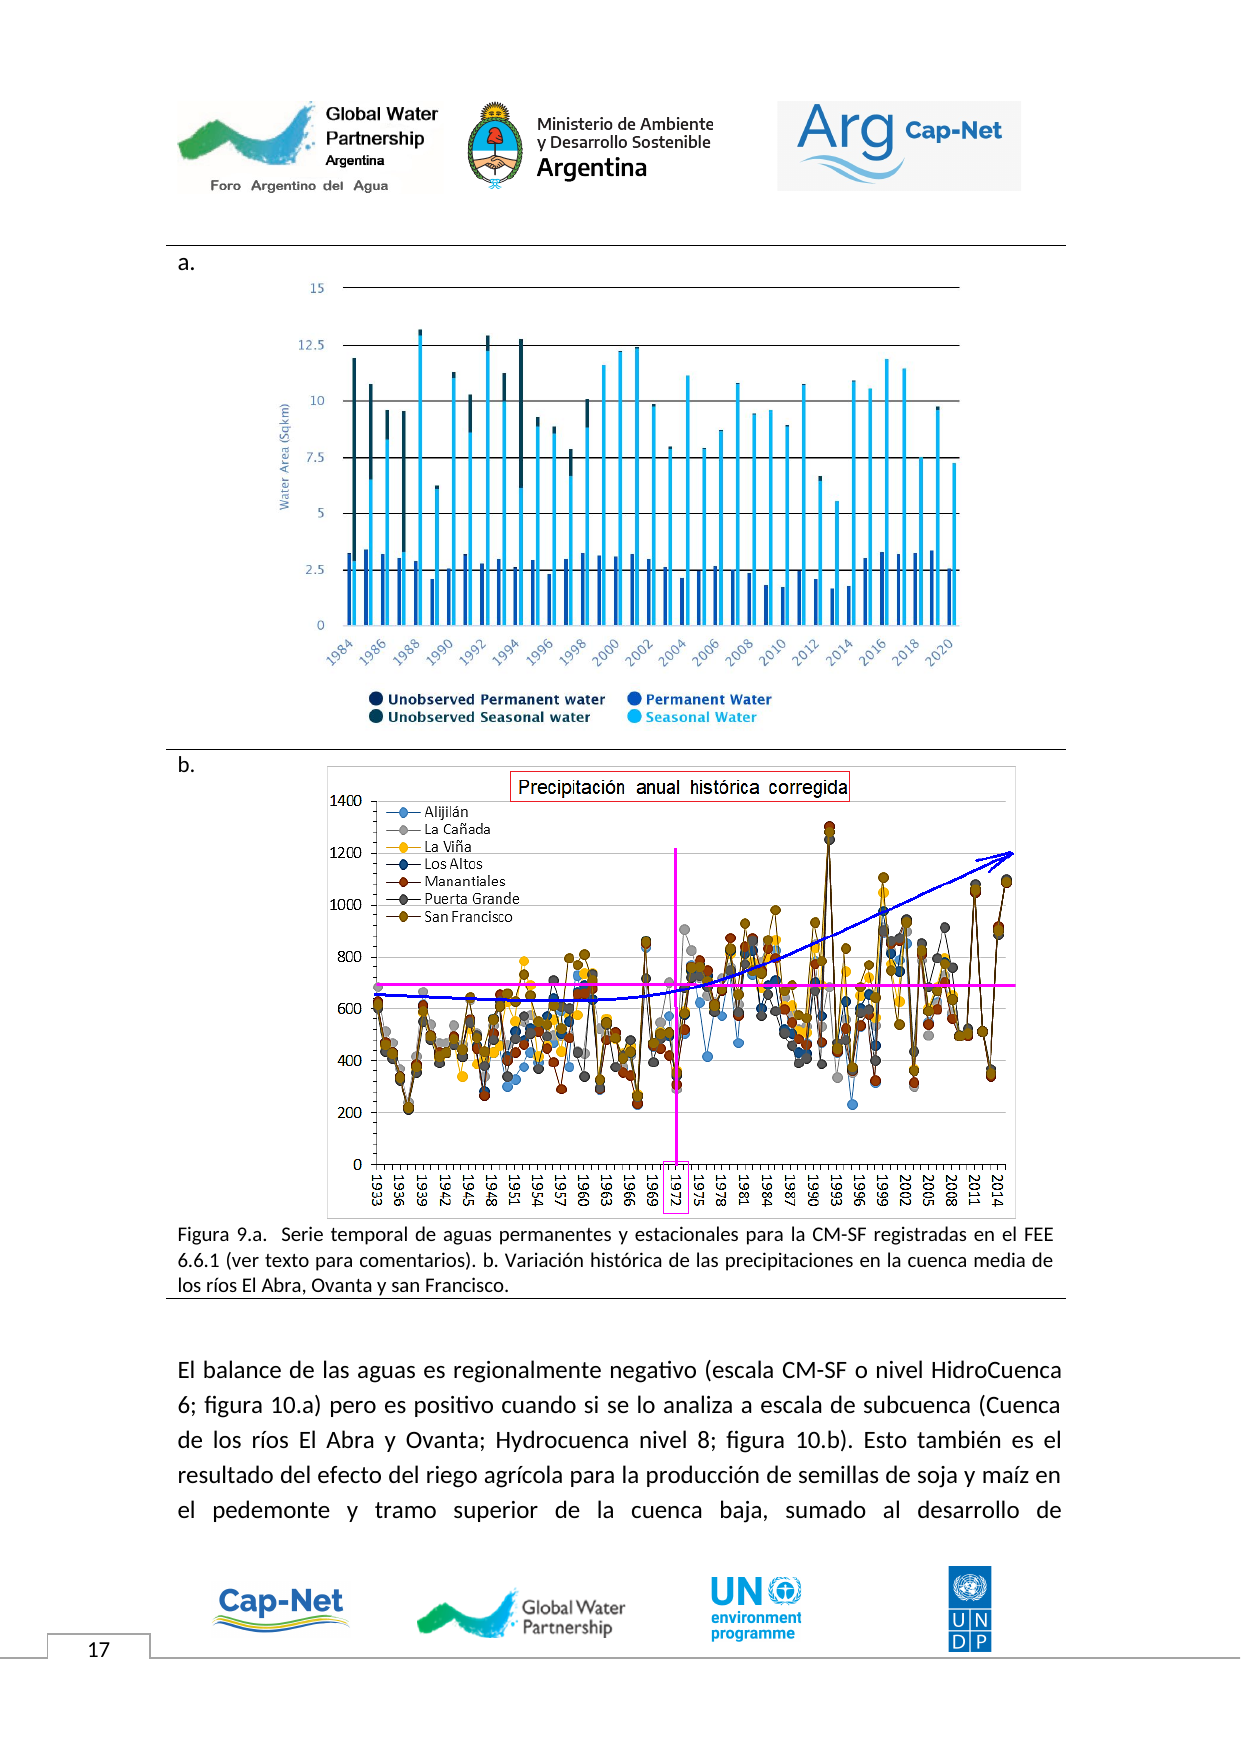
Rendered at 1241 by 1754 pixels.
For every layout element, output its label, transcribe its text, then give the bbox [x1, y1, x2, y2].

picture [777, 101, 1022, 191]
picture [417, 1581, 626, 1638]
picture [711, 1577, 802, 1642]
picture [303, 756, 1039, 1222]
picture [746, 1577, 755, 1591]
picture [467, 101, 713, 189]
picture [718, 1577, 727, 1600]
table_cell Figura 9.a. Serie temporal de aguas permanentes y estacionales para la CM-SF registradas en el FEE 6.6.1 (ver texto para comentarios). b. Variación histórica de las precipitaciones en la cuenca media de los ríos El Abra, Ovanta y san Francisco. [166, 1221, 1066, 1298]
picture [177, 101, 444, 194]
table_header a. [166, 246, 1066, 749]
picture [715, 1633, 736, 1642]
picture [948, 1566, 992, 1652]
table_cell b. [166, 750, 1066, 1221]
picture [210, 1581, 351, 1638]
picture [261, 276, 971, 749]
